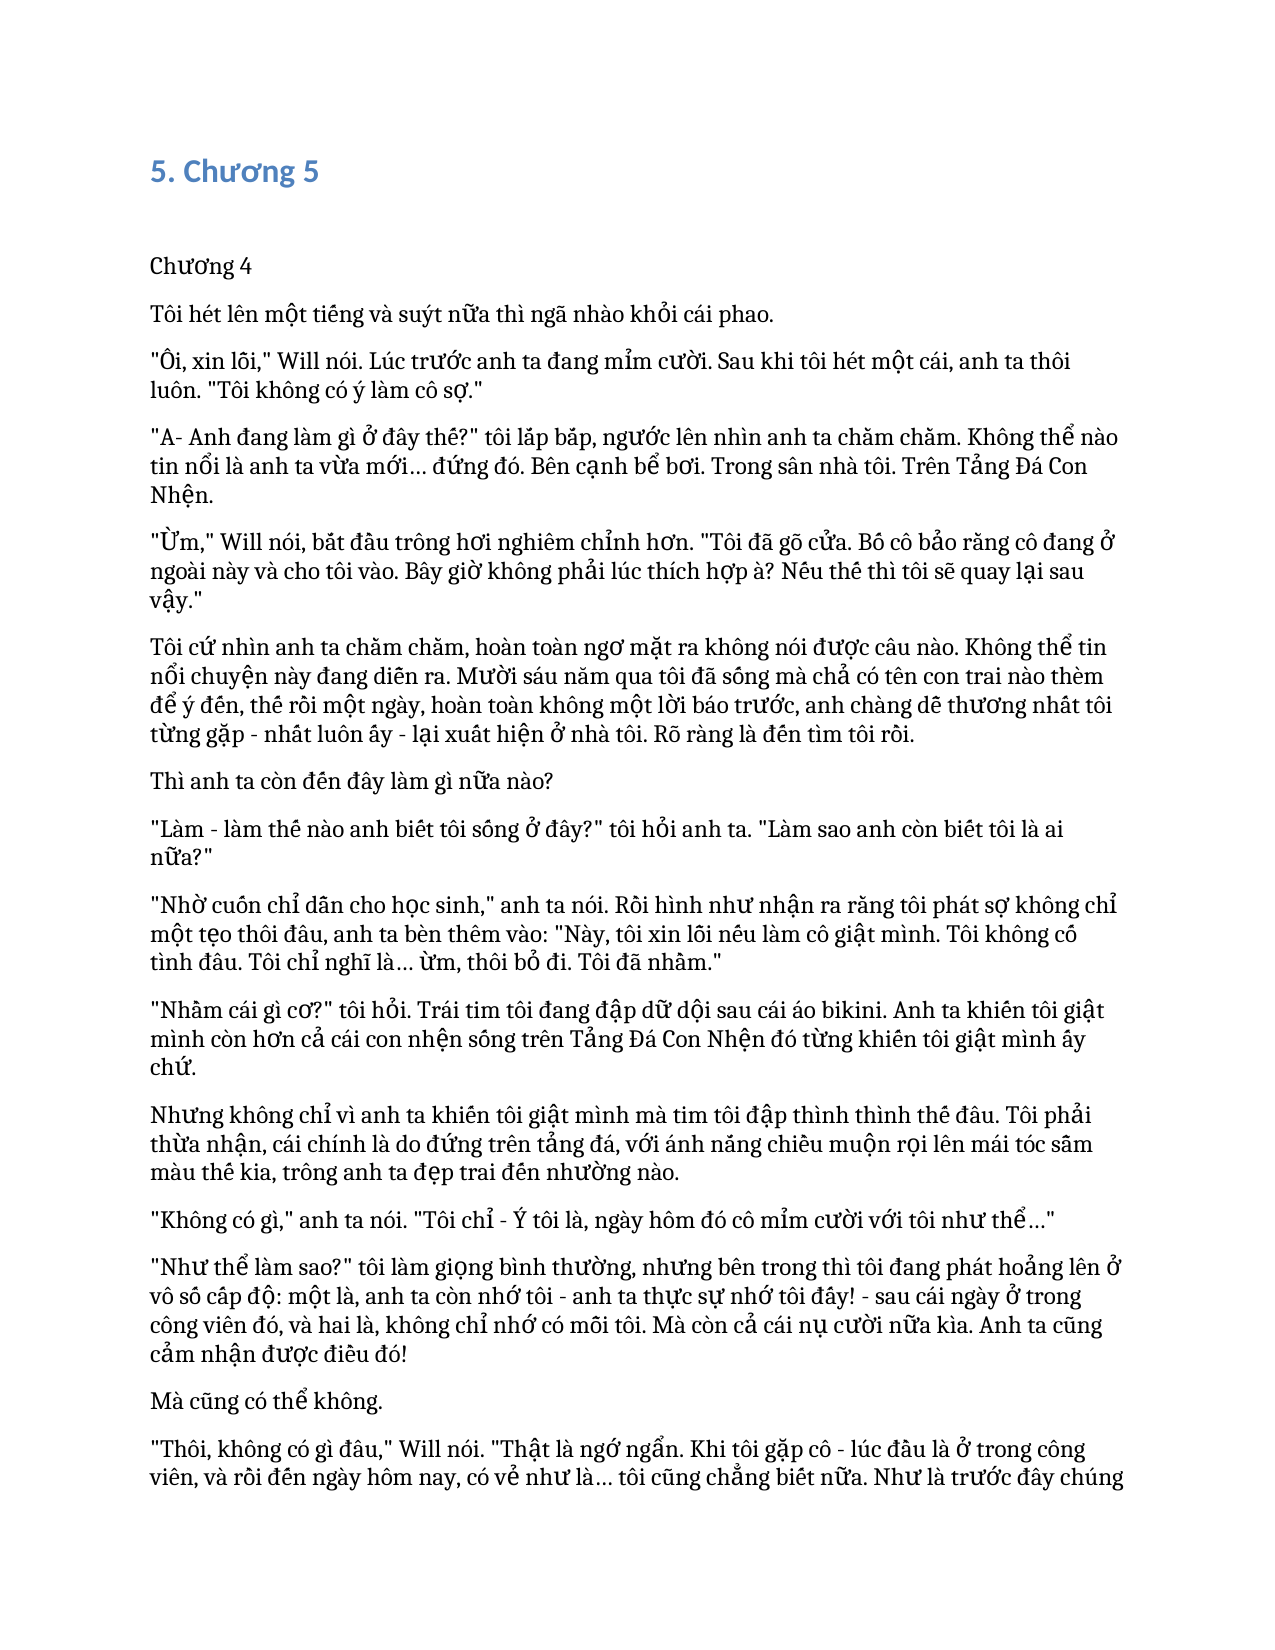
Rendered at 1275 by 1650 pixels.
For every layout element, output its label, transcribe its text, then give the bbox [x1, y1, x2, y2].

text "Như thể làm sao?" tôi làm giọng bình thường, nhưng bên trong thì tôi đang phát hoảng lên ở vô số cấp độ: một là, anh ta còn nhớ tôi - anh ta thực sự nhớ tôi đấy! - sau cái ngày ở trong công viên đó, và hai là, không chỉ nhớ có mỗi tôi. Mà còn cả cái nụ cười nữa kìa. Anh ta cũng cảm nhận được điều đó! [150, 1253, 1125, 1368]
text "Không có gì," anh ta nói. "Tôi chỉ - Ý tôi là, ngày hôm đó cô mỉm cười với tôi như thể…" [150, 1206, 1125, 1234]
text "Ừm," Will nói, bắt đầu trông hơi nghiêm chỉnh hơn. "Tôi đã gõ cửa. Bố cô bảo rằng cô đang ở ngoài này và cho tôi vào. Bây giờ không phải lúc thích hợp à? Nếu thế thì tôi sẽ quay lại sau vậy." [150, 528, 1125, 614]
text "Nhầm cái gì cơ?" tôi hỏi. Trái tim tôi đang đập dữ dội sau cái áo bikini. Anh ta khiến tôi giật mình còn hơn cả cái con nhện sống trên Tảng Đá Con Nhện đó từng khiến tôi giật mình ấy chứ. [150, 996, 1125, 1082]
text "Làm - làm thế nào anh biết tôi sống ở đây?" tôi hỏi anh ta. "Làm sao anh còn biết tôi là ai nữa?" [150, 814, 1125, 872]
text "Nhờ cuốn chỉ dẫn cho học sinh," anh ta nói. Rồi hình như nhận ra rằng tôi phát sợ không chỉ một tẹo thôi đâu, anh ta bèn thêm vào: "Này, tôi xin lỗi nếu làm cô giật mình. Tôi không cố tình đâu. Tôi chỉ nghĩ là… ừm, thôi bỏ đi. Tôi đã nhầm." [150, 891, 1125, 977]
text Mà cũng có thể không. [150, 1387, 1125, 1416]
text Thì anh ta còn đến đây làm gì nữa nào? [150, 767, 1125, 796]
subtitle 5. Chương 5 [150, 150, 1125, 191]
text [150, 1434, 1125, 1492]
text "A- Anh đang làm gì ở đây thế?" tôi lắp bắp, ngước lên nhìn anh ta chằm chằm. Không thể nào tin nổi là anh ta vừa mới… đứng đó. Bên cạnh bể bơi. Trong sân nhà tôi. Trên Tảng Đá Con Nhện. [150, 423, 1125, 509]
text Tôi cứ nhìn anh ta chằm chằm, hoàn toàn ngơ mặt ra không nói được câu nào. Không thể tin nổi chuyện này đang diễn ra. Mười sáu năm qua tôi đã sống mà chả có tên con trai nào thèm để ý đến, thế rồi một ngày, hoàn toàn không một lời báo trước, anh chàng dễ thương nhất tôi từng gặp - nhất luôn ấy - lại xuất hiện ở nhà tôi. Rõ ràng là đến tìm tôi rồi. [150, 633, 1125, 748]
text Chương 4 [150, 194, 1125, 281]
text Tôi hét lên một tiếng và suýt nữa thì ngã nhào khỏi cái phao. [150, 299, 1125, 328]
text Nhưng không chỉ vì anh ta khiến tôi giật mình mà tim tôi đập thình thình thế đâu. Tôi phải thừa nhận, cái chính là do đứng trên tảng đá, với ánh nắng chiều muộn rọi lên mái tóc sẫm màu thế kia, trông anh ta đẹp trai đến nhường nào. [150, 1101, 1125, 1187]
text "Ôi, xin lỗi," Will nói. Lúc trước anh ta đang mỉm cười. Sau khi tôi hét một cái, anh ta thôi luôn. "Tôi không có ý làm cô sợ." [150, 347, 1125, 404]
